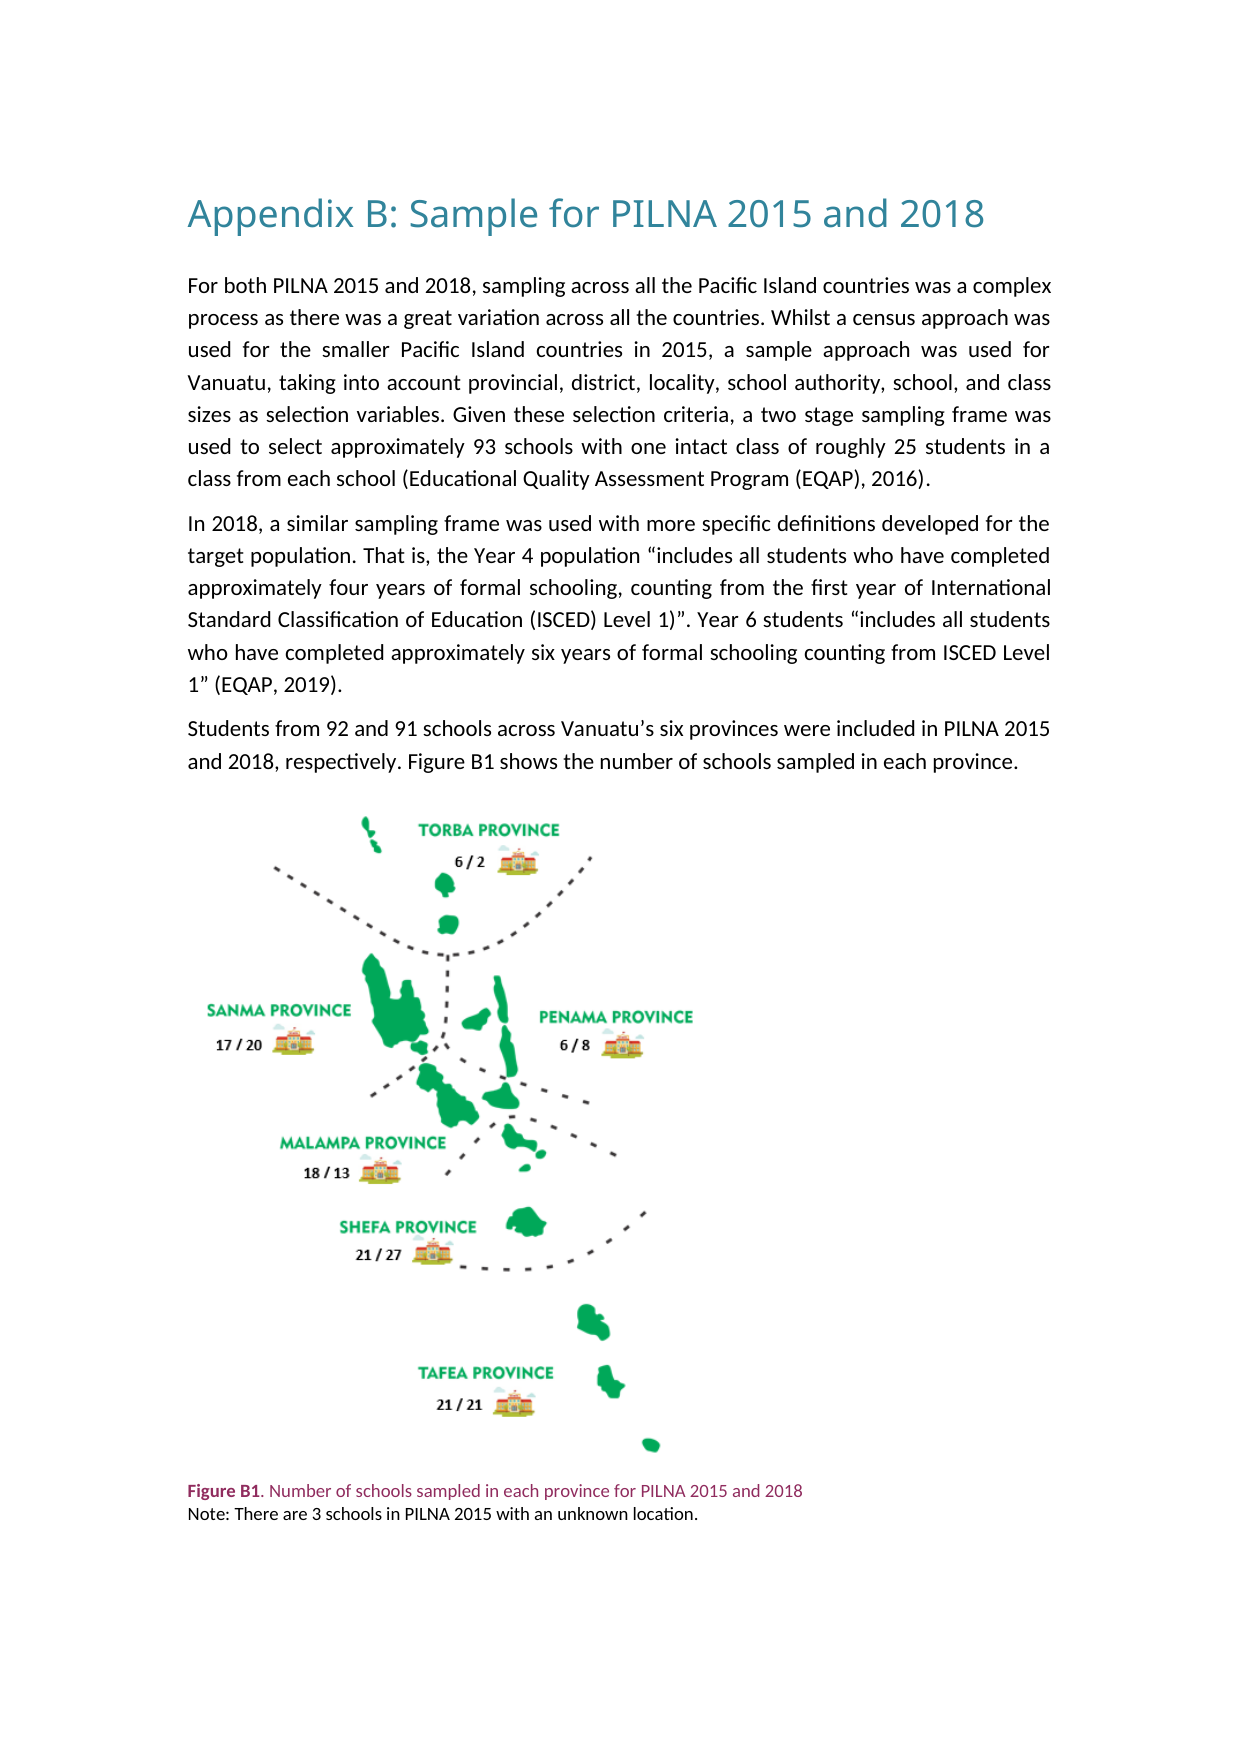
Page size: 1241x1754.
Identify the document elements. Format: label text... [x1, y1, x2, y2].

text Note: There are 3 schools in PILNA 2015 with an unknown location. [187, 1502, 1053, 1525]
picture [187, 791, 710, 1463]
text In 2018, a similar sampling frame was used with more specific definitions developed for the target population. That is, the Year 4 population “includes all students who have completed approximately four years of formal schooling, counting from the first year of International Standard Classification of Education (ISCED) Level 1)”. Year 6 students “includes all students who have completed approximately six years of formal schooling counting from ISCED Level 1” . [187, 509, 1053, 698]
text Figure B1. Number of schools sampled in each province for PILNA 2015 and 2018 [187, 1479, 1053, 1502]
text For both PILNA 2015 and 2018, sampling across all the Pacific Island countries was a complex process as there was a great variation across all the countries. Whilst a census approach was used for the smaller Pacific Island countries in 2015, a sample approach was used for Vanuatu, taking into account provincial, district, locality, school authority, school, and class sizes as selection variables. Given these selection criteria, a two stage sampling frame was used to select approximately 93 schools with one intact class of roughly 25 students in a class from each school . [187, 271, 1053, 492]
subtitle Appendix B: Sample for PILNA 2015 and 2018 [187, 187, 1053, 238]
text Students from 92 and 91 schools across Vanuatu’s six provinces were included in PILNA 2015 and 2018, respectively. Figure B1 shows the number of schools sampled in each province. [187, 714, 1053, 775]
